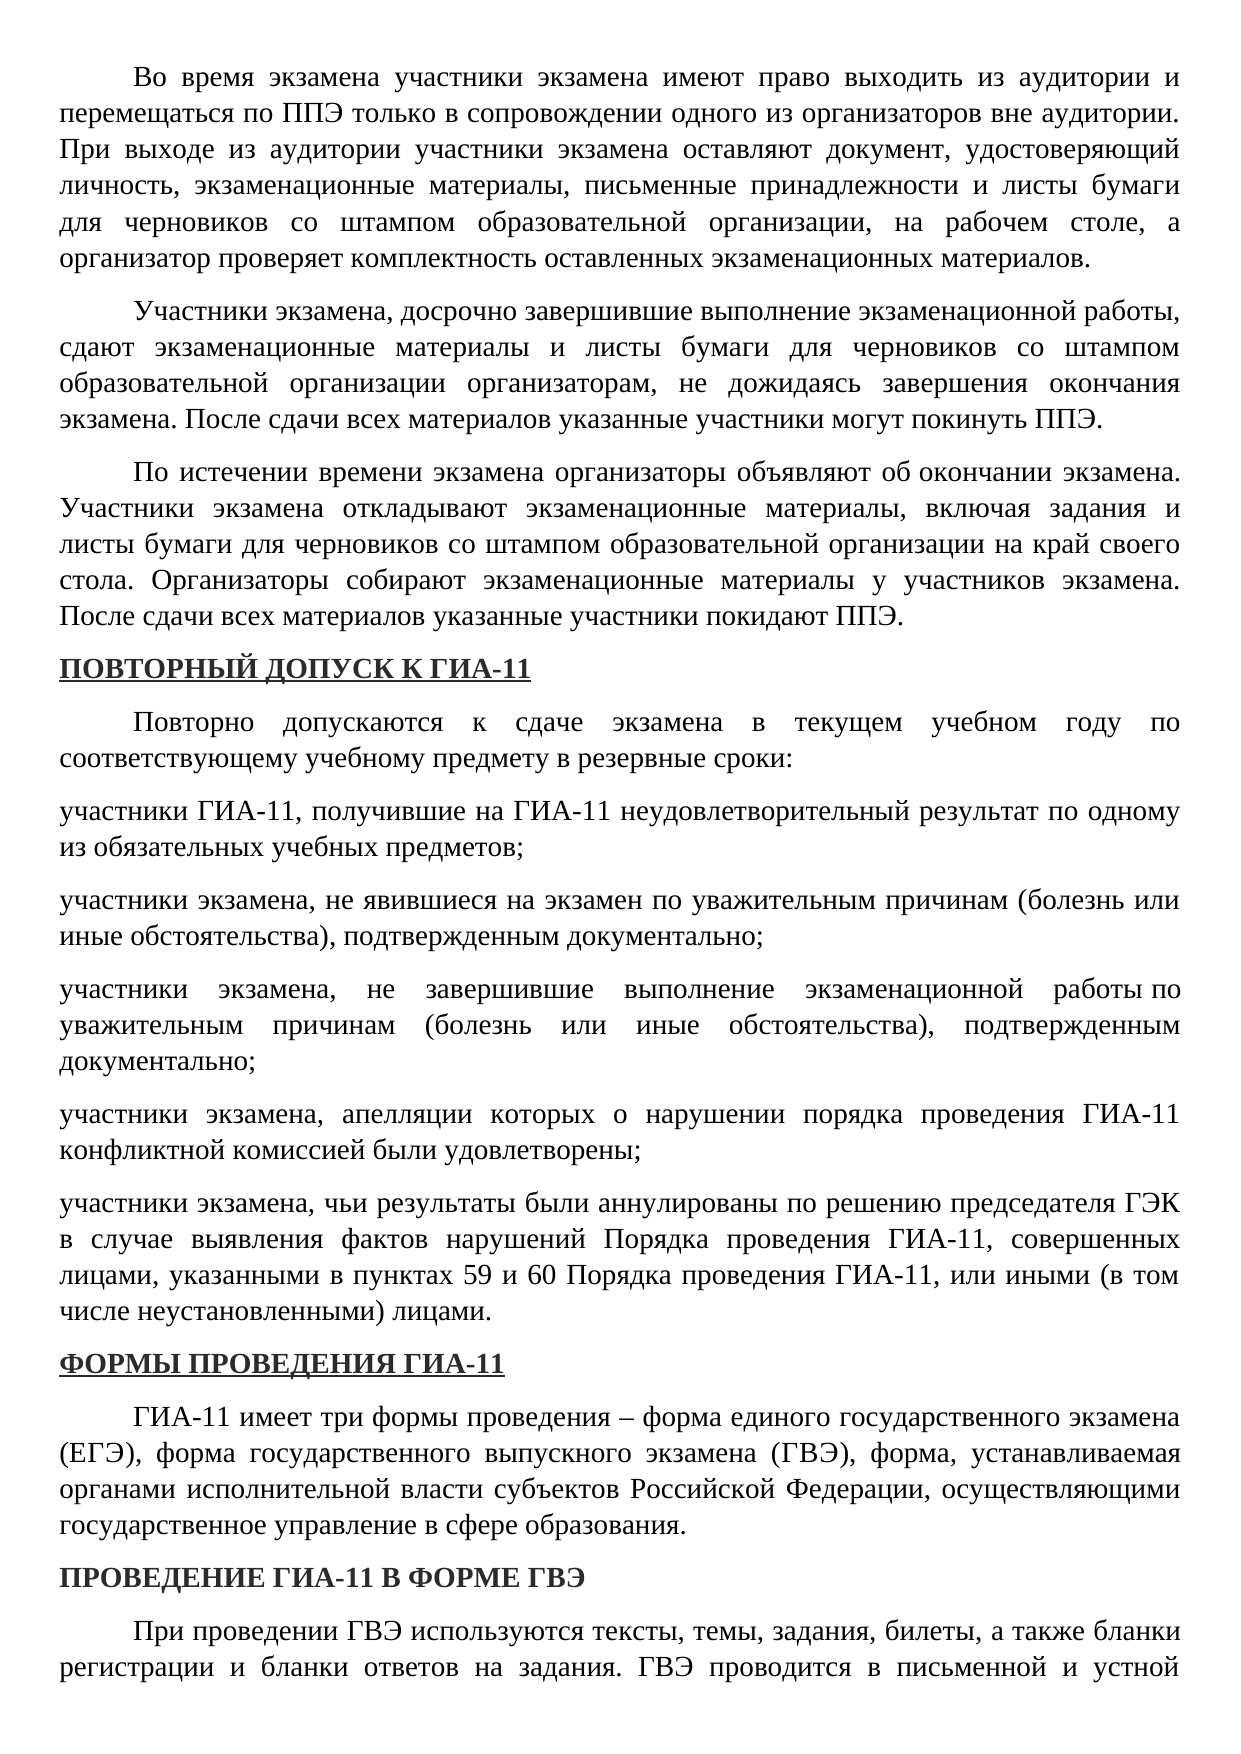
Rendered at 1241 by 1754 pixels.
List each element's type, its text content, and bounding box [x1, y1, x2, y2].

text ФОРМЫ ПРОВЕДЕНИЯ ГИА-11 [59, 1346, 1181, 1380]
text Повторно допускаются к сдаче экзамена в текущем учебном году по соответствующему учебному предмету в резервные сроки: [59, 704, 1181, 774]
text По истечении времени экзамена организаторы объявляют об окончании экзамена. Участники экзамена откладывают экзаменационные материалы, включая задания и листы бумаги для черновиков со штампом образовательной организации на край своего стола. Организаторы собирают экзаменационные материалы у участников экзамена. После сдачи всех материалов указанные участники покидают ППЭ. [59, 454, 1181, 632]
text участники ГИА-11, получившие на ГИА-11 неудовлетворительный результат по одному из обязательных учебных предметов; [59, 793, 1181, 863]
text участники экзамена, не явившиеся на экзамен по уважительным причинам (болезнь или иные обстоятельства), подтвержденным документально; [59, 882, 1181, 952]
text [59, 1613, 1181, 1683]
text Участники экзамена, досрочно завершившие выполнение экзаменационной работы, сдают экзаменационные материалы и листы бумаги для черновиков со штампом образовательной организации организаторам, не дожидаясь завершения окончания экзамена. После сдачи всех материалов указанные участники могут покинуть ППЭ. [59, 293, 1181, 434]
text ГИА-11 имеет три формы проведения – форма единого государственного экзамена (ЕГЭ), форма государственного выпускного экзамена (ГВЭ), форма, устанавливаемая органами исполнительной власти субъектов Российской Федерации, осуществляющими государственное управление в сфере образования. [59, 1399, 1181, 1541]
text участники экзамена, чьи результаты были аннулированы по решению председателя ГЭК в случае выявления фактов нарушений Порядка проведения ГИА-11, совершенных лицами, указанными в пунктах 59 и 60 Порядка проведения ГИА-11, или иными (в том числе неустановленными) лицами. [59, 1185, 1181, 1327]
text участники экзамена, не завершившие выполнение экзаменационной работы по уважительным причинам (болезнь или иные обстоятельства), подтвержденным документально; [59, 971, 1181, 1077]
text ПРОВЕДЕНИЕ ГИА-11 В ФОРМЕ ГВЭ [59, 1560, 1181, 1594]
text участники экзамена, апелляции которых о нарушении порядка проведения ГИА-11 конфликтной комиссией были удовлетворены; [59, 1096, 1181, 1166]
text ПОВТОРНЫЙ ДОПУСК К ГИА-11 [59, 651, 1181, 685]
text Во время экзамена участники экзамена имеют право выходить из аудитории и перемещаться по ППЭ только в сопровождении одного из организаторов вне аудитории. При выходе из аудитории участники экзамена оставляют документ, удостоверяющий личность, экзаменационные материалы, письменные принадлежности и листы бумаги для черновиков со штампом образовательной организации, на рабочем столе, а организатор проверяет комплектность оставленных экзаменационных материалов. [59, 59, 1181, 273]
